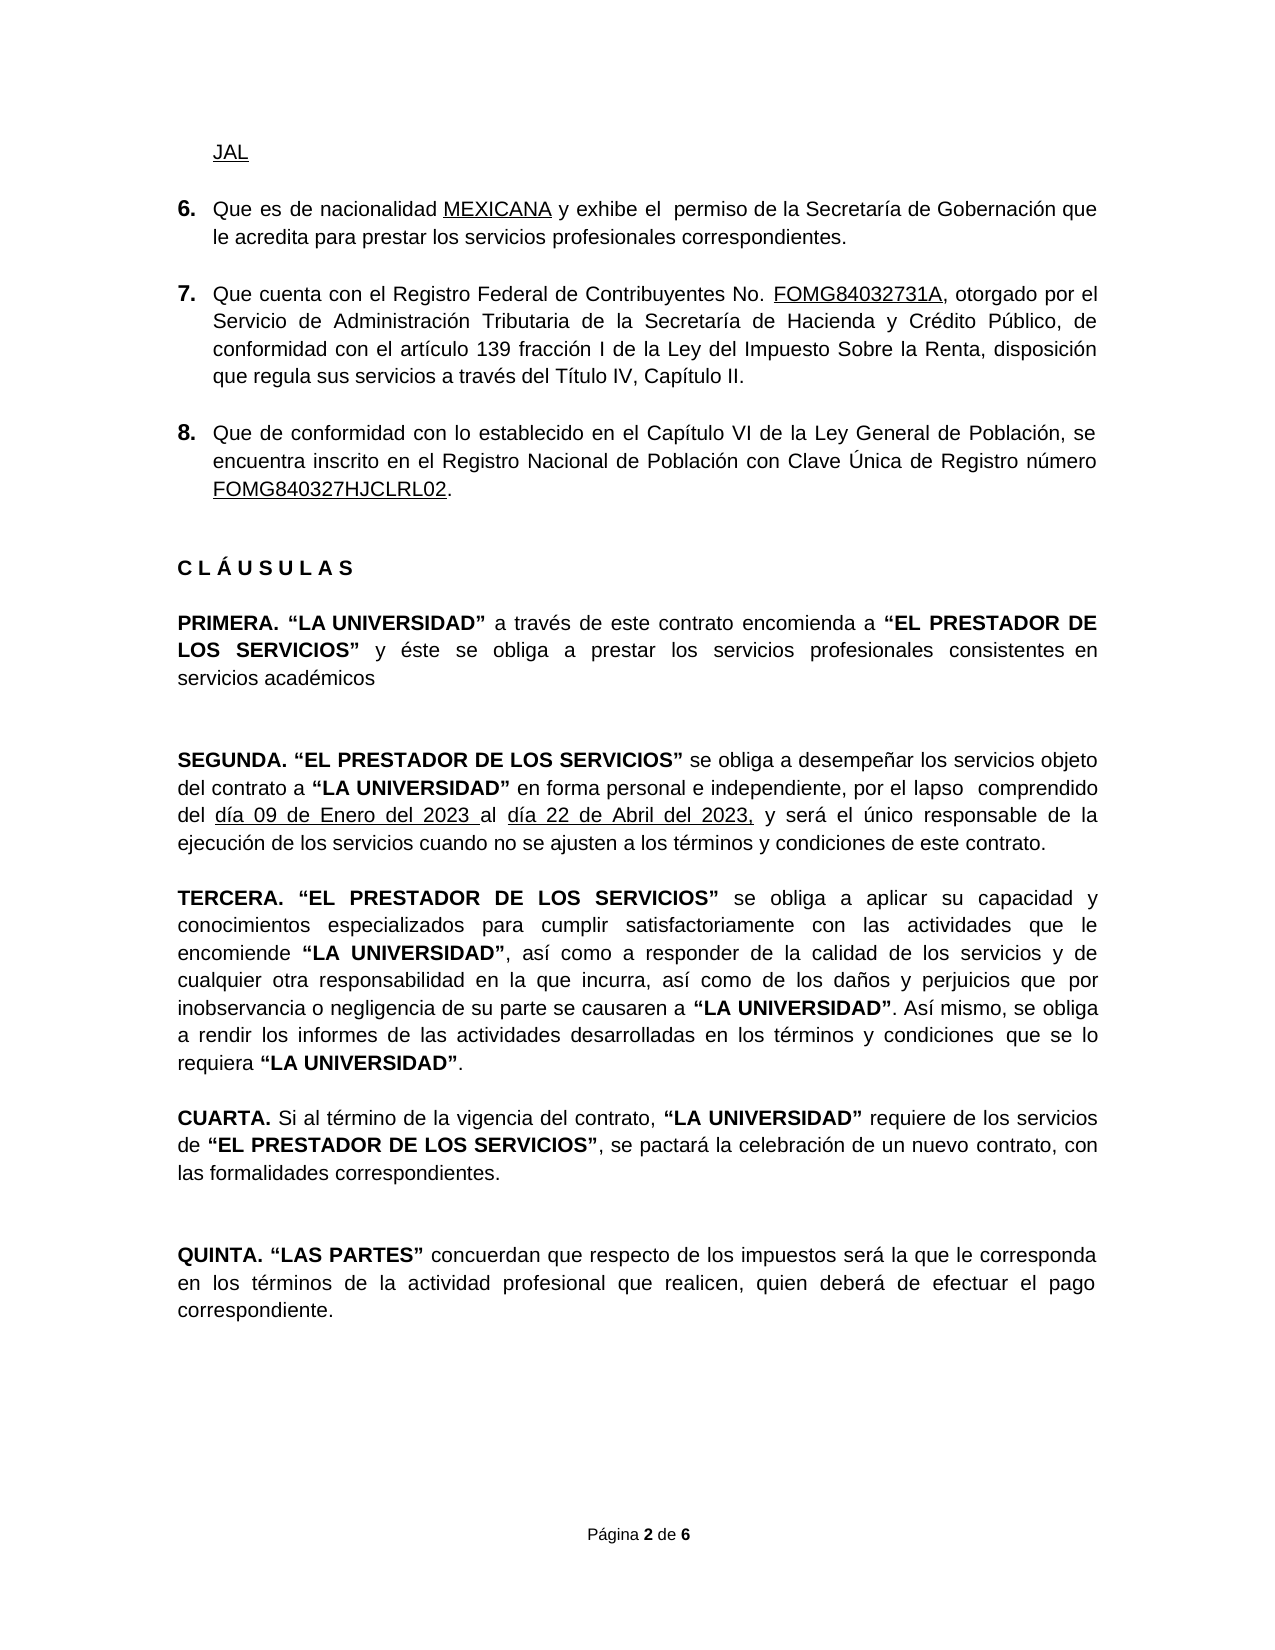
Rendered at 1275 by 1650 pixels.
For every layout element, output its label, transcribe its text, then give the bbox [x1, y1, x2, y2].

list Que de conformidad con lo establecido en el Capítulo VI de la Ley General de Población, se encuentra inscrito en el Registro Nacional de Población con Clave Única de Registro número FOMG840327HJCLRL02. [177, 419, 1098, 501]
text TERCERA. “EL PRESTADOR DE LOS SERVICIOS” se obliga a aplicar su capacidad y conocimientos especializados para cumplir satisfactoriamente con las actividades que le encomiende “LA UNIVERSIDAD”, así como a responder de la calidad de los servicios y de cualquier otra responsabilidad en la que incurra, así como de los daños y perjuicios que por inobservancia o negligencia de su parte se causaren a “LA UNIVERSIDAD”. Así mismo, se obliga a rendir los informes de las actividades desarrolladas en los términos y condiciones que se lo requiera “LA UNIVERSIDAD”. [177, 886, 1098, 1075]
text PRIMERA. “LA UNIVERSIDAD” a través de este contrato encomienda a “EL PRESTADOR DE LOS SERVICIOS” y éste se obliga a prestar los servicios profesionales consistentes en servicios académicos [177, 611, 1098, 690]
text QUINTA. “LAS PARTES” concuerdan que respecto de los impuestos será la que le corresponda en los términos de la actividad profesional que realicen, quien deberá de efectuar el pago correspondiente. [177, 1243, 1098, 1322]
list Que cuenta con el Registro Federal de Contribuyentes No. FOMG84032731A, otorgado por el Servicio de Administración Tributaria de la Secretaría de Hacienda y Crédito Público, de conformidad con el artículo 139 fracción I de la Ley del Impuesto Sobre la Renta, disposición que regula sus servicios a través del Título IV, Capítulo II. [177, 279, 1098, 388]
text CUARTA. Si al término de la vigencia del contrato, “LA UNIVERSIDAD” requiere de los servicios de “EL PRESTADOR DE LOS SERVICIOS”, se pactará la celebración de un nuevo contrato, con las formalidades correspondientes. [177, 1106, 1098, 1185]
subtitle C L Á U S U L A S [177, 556, 1098, 580]
text SEGUNDA. “EL PRESTADOR DE LOS SERVICIOS” se obliga a desempeñar los servicios objeto del contrato a “LA UNIVERSIDAD” en forma personal e independiente, por el lapso comprendido del día 09 de Enero del 2023 al día 22 de Abril del 2023, y será el único responsable de la ejecución de los servicios cuando no se ajusten a los términos y condiciones de este contrato. [177, 748, 1098, 855]
list Que es de nacionalidad MEXICANA y exhibe el permiso de la Secretaría de Gobernación que le acredita para prestar los servicios profesionales correspondientes. [177, 194, 1098, 248]
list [177, 139, 1098, 163]
